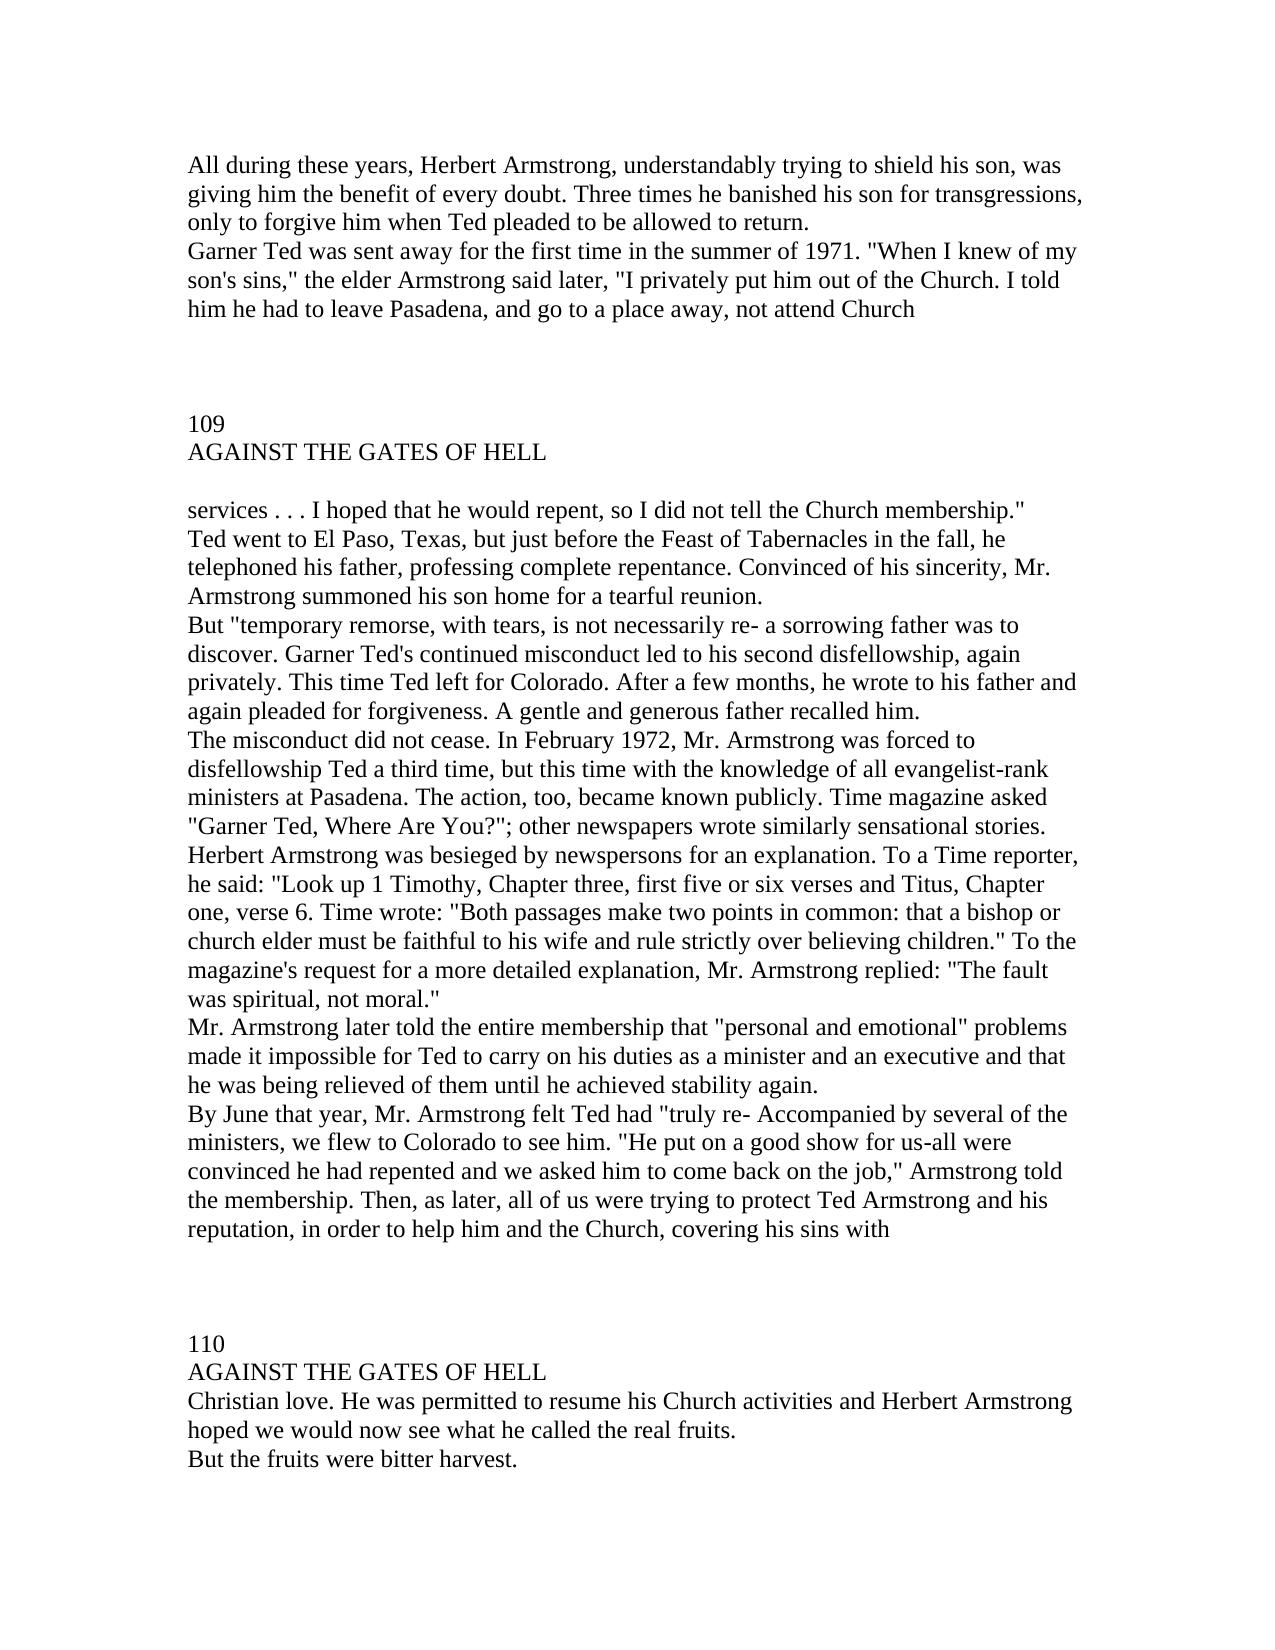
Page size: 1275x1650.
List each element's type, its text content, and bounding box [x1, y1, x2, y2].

text AGAINST THE GATES OF HELL [187, 437, 1087, 466]
text But the fruits were bitter harvest. [187, 1444, 1087, 1472]
text Mr. Armstrong later told the entire membership that "personal and emotional" problems made it impossible for Ted to carry on his duties as a minister and an executive and that he was being relieved of them until he achieved stability again. [187, 1012, 1087, 1099]
text 110 [187, 1329, 1087, 1357]
text By June that year, Mr. Armstrong felt Ted had "truly re- Accompanied by several of the ministers, we flew to Colorado to see him. "He put on a good show for us-all were convinced he had repented and we asked him to come back on the job," Armstrong told the membership. Then, as later, all of us were trying to protect Ted Armstrong and his reputation, in order to help him and the Church, covering his sins with [187, 1099, 1087, 1242]
text services . . . I hoped that he would repent, so I did not tell the Church membership." [187, 495, 1087, 524]
text 109 [187, 409, 1087, 437]
text Ted went to El Paso, Texas, but just before the Feast of Tabernacles in the fall, he telephoned his father, professing complete repentance. Convinced of his sincerity, Mr. Armstrong summoned his son home for a tearful reunion. [187, 524, 1087, 610]
text But "temporary remorse, with tears, is not necessarily re- a sorrowing father was to discover. Garner Ted's continued misconduct led to his second disfellowship, again privately. This time Ted left for Colorado. After a few months, he wrote to his father and again pleaded for forgiveness. A gentle and generous father recalled him. [187, 610, 1087, 725]
text All during these years, Herbert Armstrong, understandably trying to shield his son, was giving him the benefit of every doubt. Three times he banished his son for transgressions, only to forgive him when Ted pleaded to be allowed to return. [187, 150, 1087, 236]
text AGAINST THE GATES OF HELL [187, 1357, 1087, 1386]
text The misconduct did not cease. In February 1972, Mr. Armstrong was forced to disfellowship Ted a third time, but this time with the knowledge of all evangelist-rank ministers at Pasadena. The action, too, became known publicly. Time magazine asked "Garner Ted, Where Are You?"; other newspapers wrote similarly sensational stories. Herbert Armstrong was besieged by newspersons for an explanation. To a Time reporter, he said: "Look up 1 Timothy, Chapter three, first five or six verses and Titus, Chapter one, verse 6. Time wrote: "Both passages make two points in common: that a bishop or church elder must be faithful to his wife and rule strictly over believing children." To the magazine's request for a more detailed explanation, Mr. Armstrong replied: "The fault was spiritual, not moral." [187, 725, 1087, 1012]
text Christian love. He was permitted to resume his Church activities and Herbert Armstrong hoped we would now see what he called the real fruits. [187, 1386, 1087, 1444]
text Garner Ted was sent away for the first time in the summer of 1971. "When I knew of my son's sins," the elder Armstrong said later, "I privately put him out of the Church. I told him he had to leave Pasadena, and go to a place away, not attend Church [187, 236, 1087, 322]
